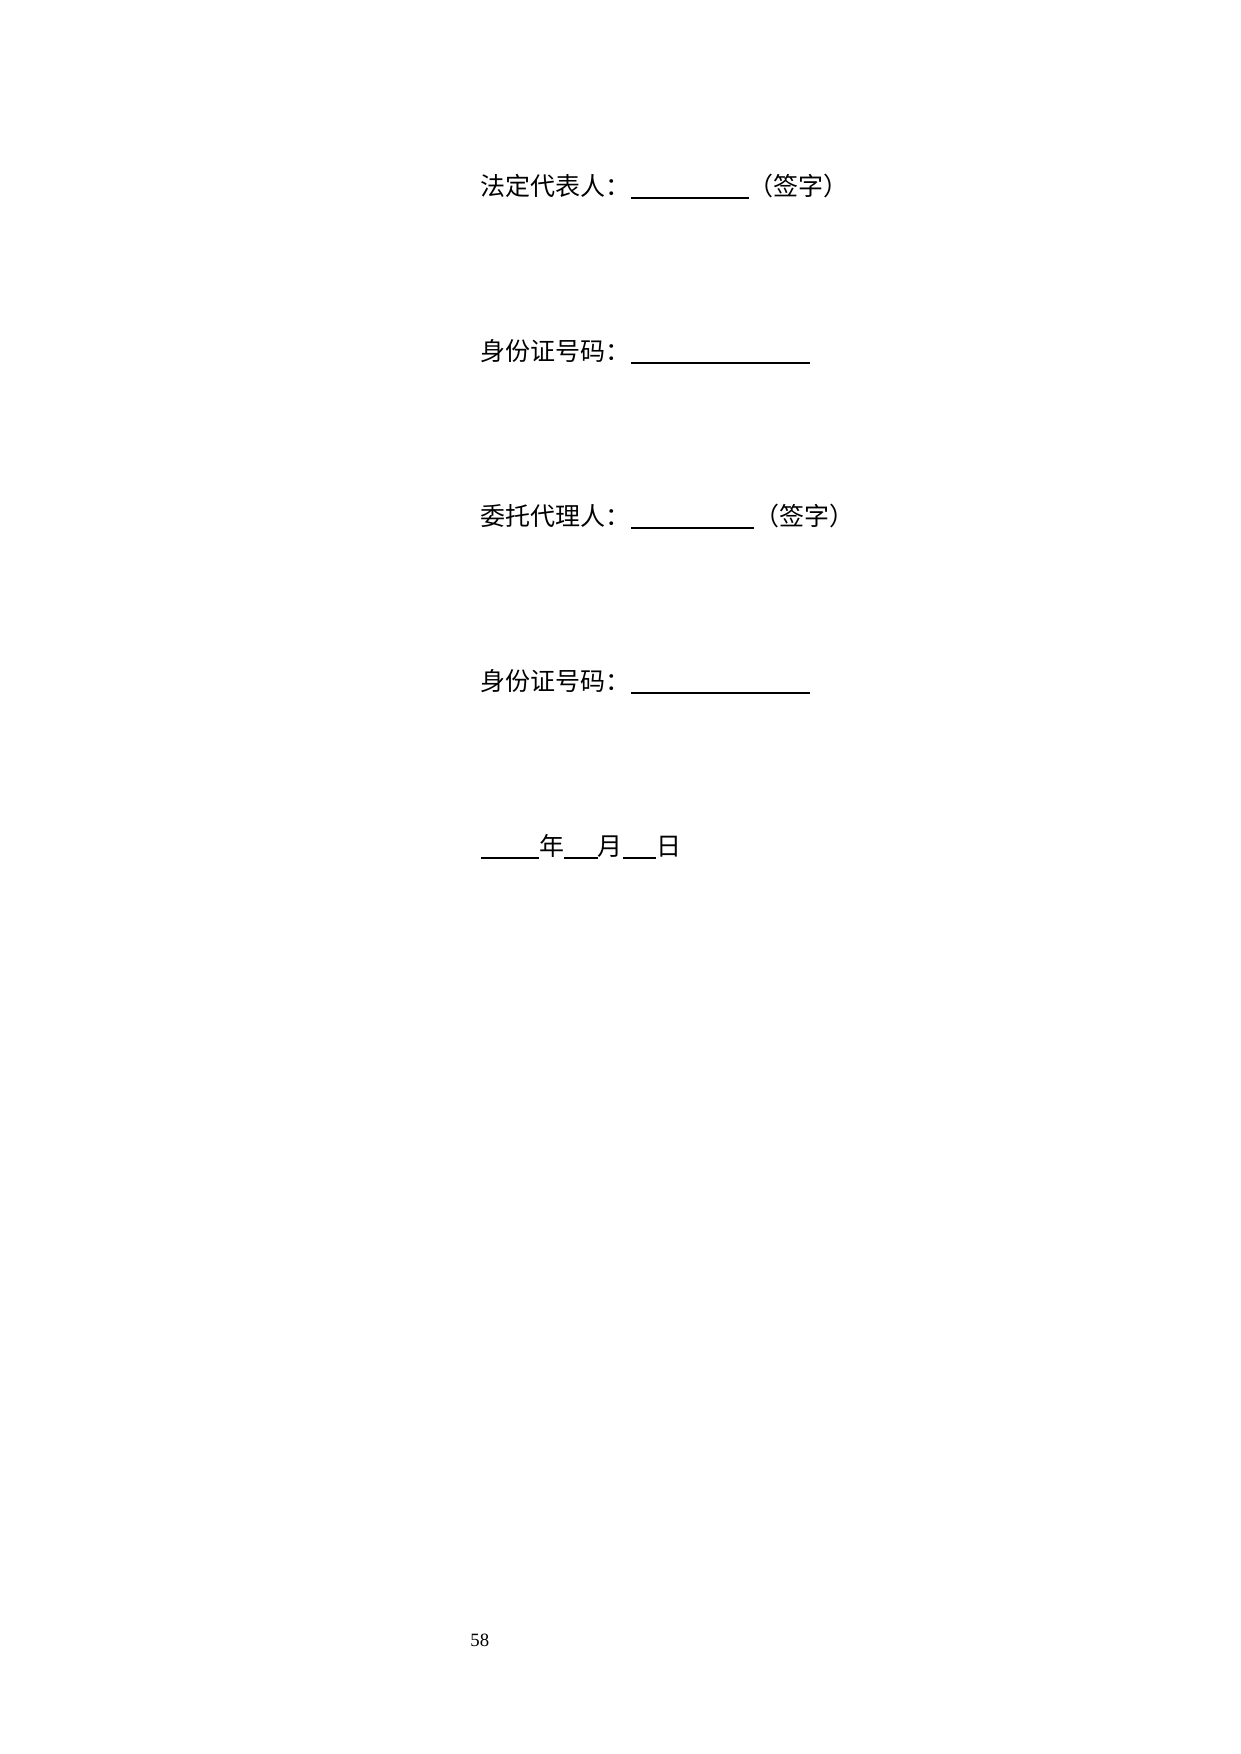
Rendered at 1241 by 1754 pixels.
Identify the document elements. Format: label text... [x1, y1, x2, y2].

text 法定代表人： （签字） [118, 152, 1122, 217]
text 身份证号码： [118, 647, 1122, 712]
text 年 月 日 [118, 812, 1122, 877]
text 委托代理人： （签字） [118, 482, 1122, 547]
text 身份证号码： [118, 317, 1122, 382]
